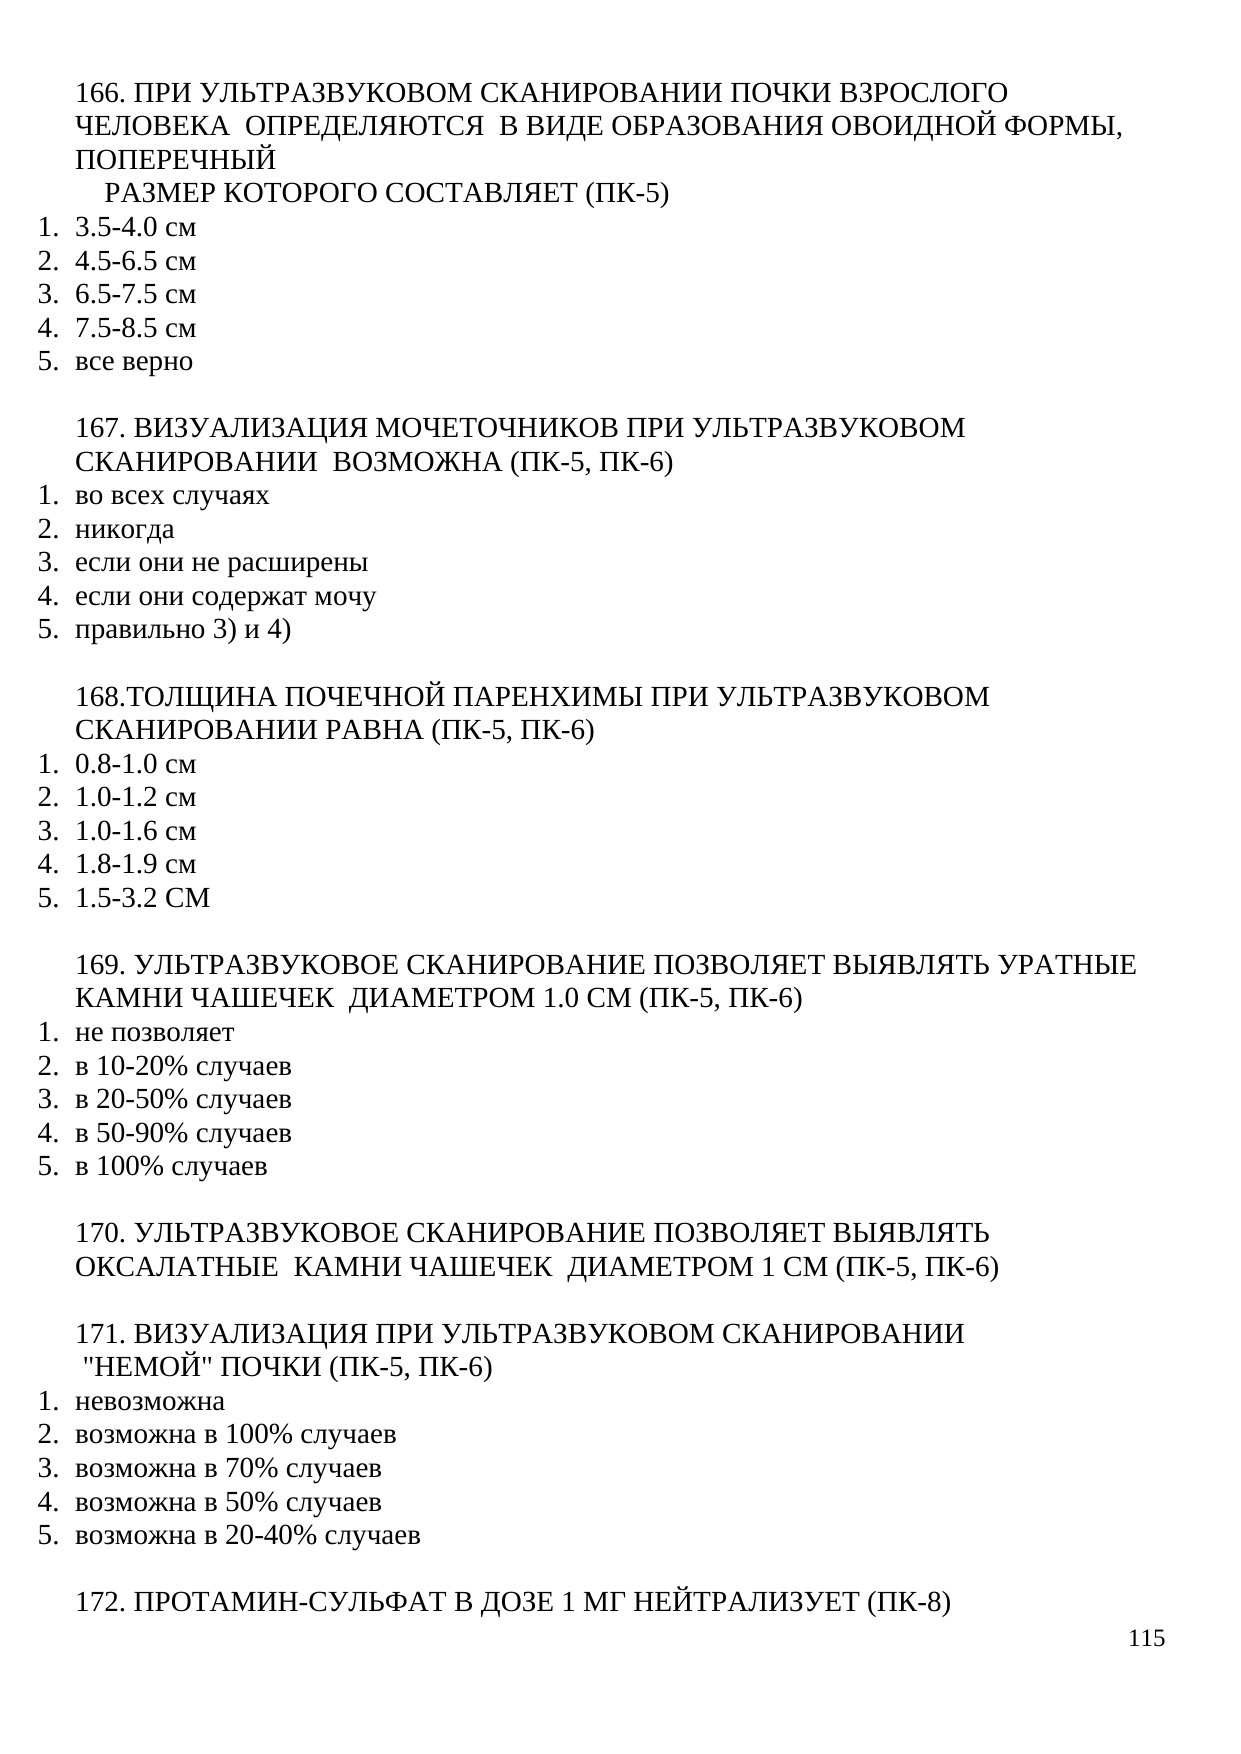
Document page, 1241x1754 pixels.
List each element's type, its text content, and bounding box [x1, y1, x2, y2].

text 170. УЛЬТРАЗВУКОВОЕ СКАНИРОВАНИЕ ПОЗВОЛЯЕТ ВЫЯВЛЯТЬ ОКСАЛАТНЫЕ КАМНИ ЧАШЕЧЕК ДИАМЕТРОМ 1 СМ (ПК-5, ПК-6) [75, 1215, 1168, 1282]
list в 100% случаев [37, 1148, 1168, 1182]
list 1.5-3.2 СМ [37, 880, 1168, 913]
list 7.5-8.5 см [37, 310, 1168, 343]
list в 20-50% случаев [37, 1081, 1168, 1115]
list возможна в 100% случаев [37, 1417, 1168, 1450]
list никогда [37, 511, 1168, 544]
list 1.0-1.6 см [37, 813, 1168, 846]
list возможна в 50% случаев [37, 1484, 1168, 1517]
list если они не расширены [37, 544, 1168, 578]
text 166. ПРИ УЛЬТРАЗВУКОВОМ СКАНИРОВАНИИ ПОЧКИ ВЗРОСЛОГО ЧЕЛОВЕКА ОПРЕДЕЛЯЮТСЯ В ВИДЕ ОБРАЗОВАНИЯ ОВОИДНОЙ ФОРМЫ, ПОПЕРЕЧНЫЙ [75, 75, 1168, 176]
list 3.5-4.0 см [37, 209, 1168, 243]
list возможна в 20-40% случаев [37, 1517, 1168, 1551]
list возможна в 70% случаев [37, 1450, 1168, 1484]
list 6.5-7.5 см [37, 276, 1168, 310]
list 0.8-1.0 см [37, 746, 1168, 779]
text "НЕМОЙ" ПОЧКИ (ПК-5, ПК-6) [75, 1349, 1168, 1383]
list 4.5-6.5 см [37, 243, 1168, 276]
list если они содержат мочу [37, 578, 1168, 612]
text 169. УЛЬТРАЗВУКОВОЕ СКАНИРОВАНИЕ ПОЗВОЛЯЕТ ВЫЯВЛЯТЬ УРАТНЫЕ КАМНИ ЧАШЕЧЕК ДИАМЕТРОМ 1.0 СМ (ПК-5, ПК-6) [75, 947, 1168, 1014]
text 172. ПРОТАМИН-СУЛЬФАТ В ДОЗЕ 1 МГ НЕЙТРАЛИЗУЕТ (ПК-8) [75, 1584, 1168, 1618]
list правильно 3) и 4) [37, 612, 1168, 645]
list в 10-20% случаев [37, 1048, 1168, 1081]
text 168.ТОЛЩИНА ПОЧЕЧНОЙ ПАРЕНХИМЫ ПРИ УЛЬТРАЗВУКОВОМ СКАНИРОВАНИИ РАВНА (ПК-5, ПК-6) [75, 679, 1168, 746]
text 171. ВИЗУАЛИЗАЦИЯ ПРИ УЛЬТРАЗВУКОВОМ СКАНИРОВАНИИ [75, 1316, 1168, 1349]
list не позволяет [37, 1014, 1168, 1048]
text 167. ВИЗУАЛИЗАЦИЯ МОЧЕТОЧНИКОВ ПРИ УЛЬТРАЗВУКОВОМ СКАНИРОВАНИИ ВОЗМОЖНА (ПК-5, ПК-6) [75, 410, 1168, 477]
list 1.0-1.2 см [37, 779, 1168, 813]
list 1.8-1.9 см [37, 846, 1168, 880]
text РАЗМЕР КОТОРОГО СОСТАВЛЯЕТ (ПК-5) [75, 176, 1168, 209]
list все верно [37, 343, 1168, 377]
list в 50-90% случаев [37, 1115, 1168, 1148]
list невозможна [37, 1383, 1168, 1417]
list во всех случаях [37, 477, 1168, 511]
